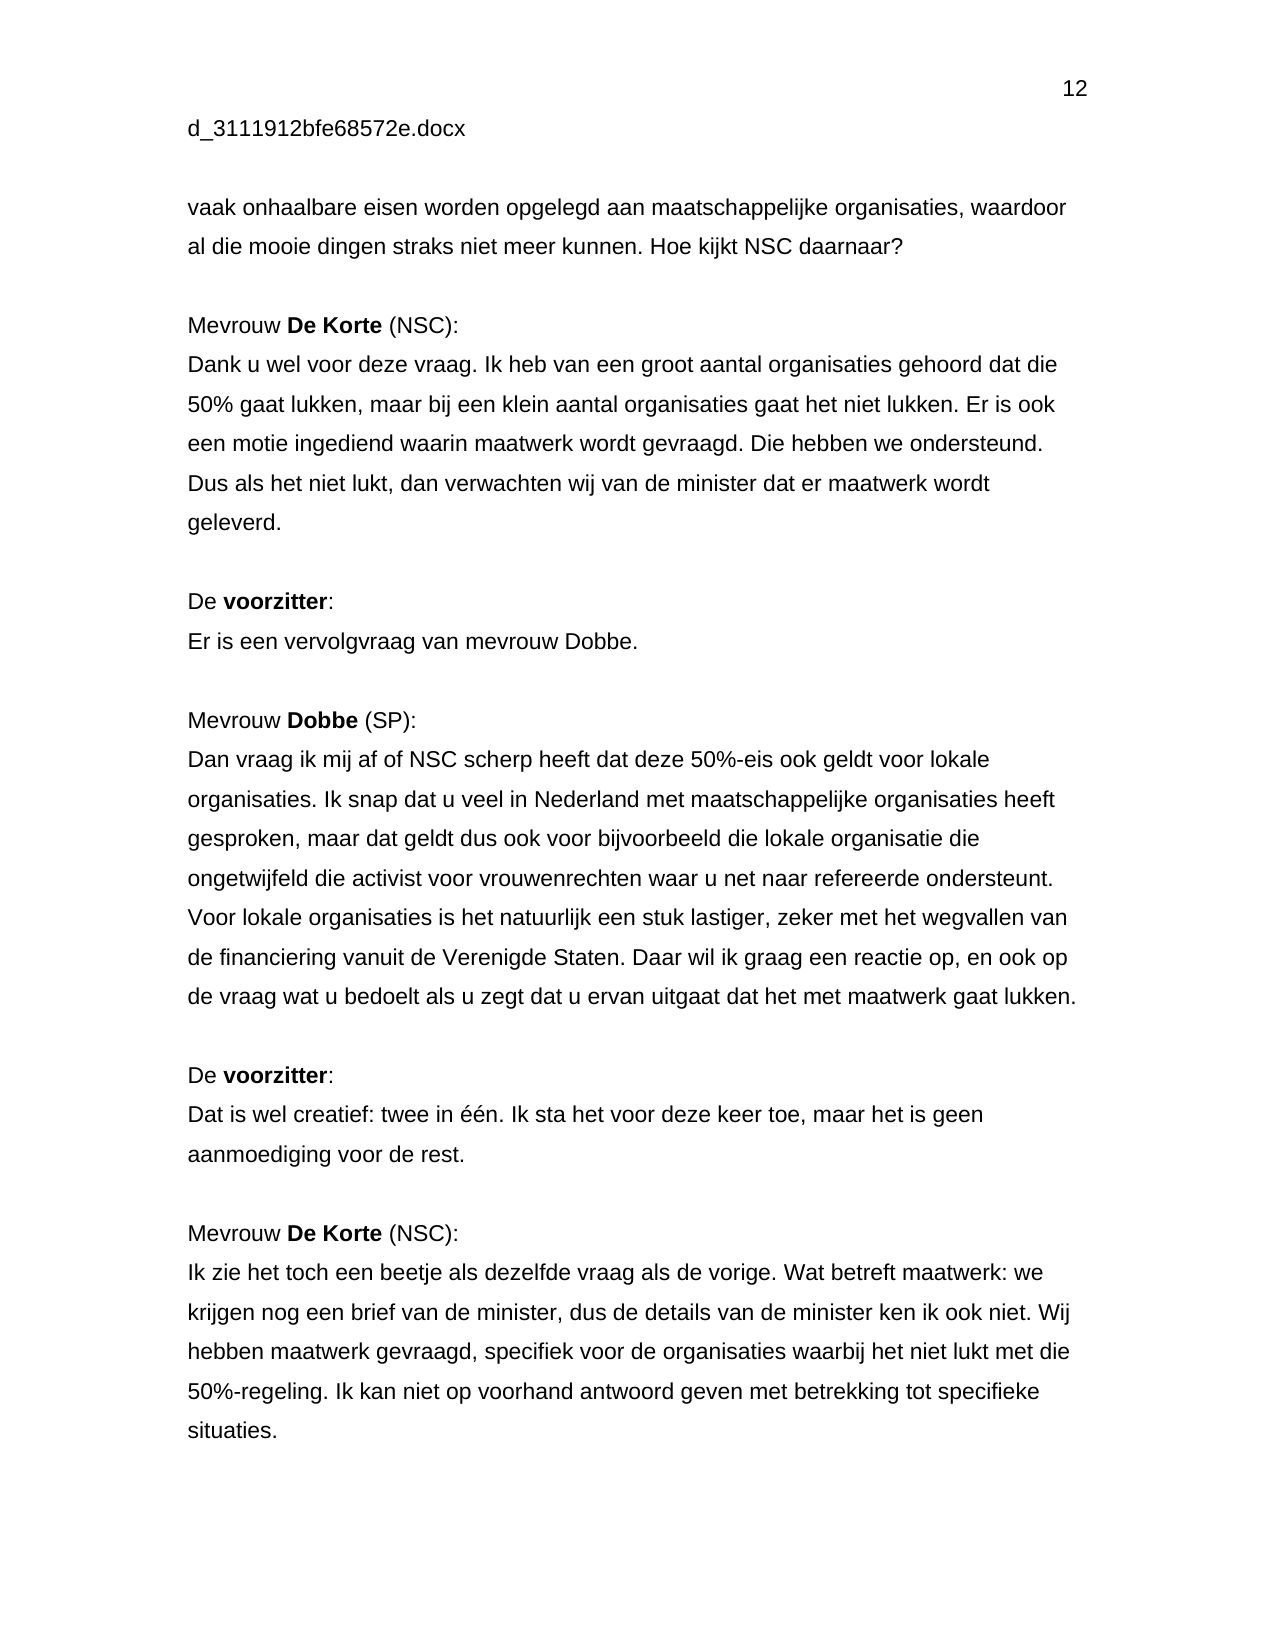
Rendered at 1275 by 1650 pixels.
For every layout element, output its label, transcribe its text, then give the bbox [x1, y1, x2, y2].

text Dat is wel creatief: twee in één. Ik sta het voor deze keer toe, maar het is geen aanmoediging voor de rest. [187, 1101, 1087, 1167]
text Mevrouw De Korte (NSC): [187, 1220, 1087, 1246]
text Dank u wel voor deze vraag. Ik heb van een groot aantal organisaties gehoord dat die 50% gaat lukken, maar bij een klein aantal organisaties gaat het niet lukken. Er is ook een motie ingediend waarin maatwerk wordt gevraagd. Die hebben we ondersteund. Dus als het niet lukt, dan verwachten wij van de minister dat er maatwerk wordt geleverd. [187, 351, 1087, 536]
text De voorzitter: [187, 1062, 1087, 1088]
text Dan vraag ik mij af of NSC scherp heeft dat deze 50%-eis ook geldt voor lokale organisaties. Ik snap dat u veel in Nederland met maatschappelijke organisaties heeft gesproken, maar dat geldt dus ook voor bijvoorbeeld die lokale organisatie die ongetwijfeld die activist voor vrouwenrechten waar u net naar refereerde ondersteunt. Voor lokale organisaties is het natuurlijk een stuk lastiger, zeker met het wegvallen van de financiering vanuit de Verenigde Staten. Daar wil ik graag een reactie op, en ook op de vraag wat u bedoelt als u zegt dat u ervan uitgaat dat het met maatwerk gaat lukken. [187, 746, 1087, 1009]
text Er is een vervolgvraag van mevrouw Dobbe. [187, 628, 1087, 654]
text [187, 193, 1087, 259]
text Mevrouw Dobbe (SP): [187, 707, 1087, 733]
text Ik zie het toch een beetje als dezelfde vraag als de vorige. Wat betreft maatwerk: we krijgen nog een brief van de minister, dus de details van de minister ken ik ook niet. Wij hebben maatwerk gevraagd, specifiek voor de organisaties waarbij het niet lukt met die 50%-regeling. Ik kan niet op voorhand antwoord geven met betrekking tot specifieke situaties. [187, 1259, 1087, 1444]
text De voorzitter: [187, 588, 1087, 614]
text Mevrouw De Korte (NSC): [187, 312, 1087, 338]
